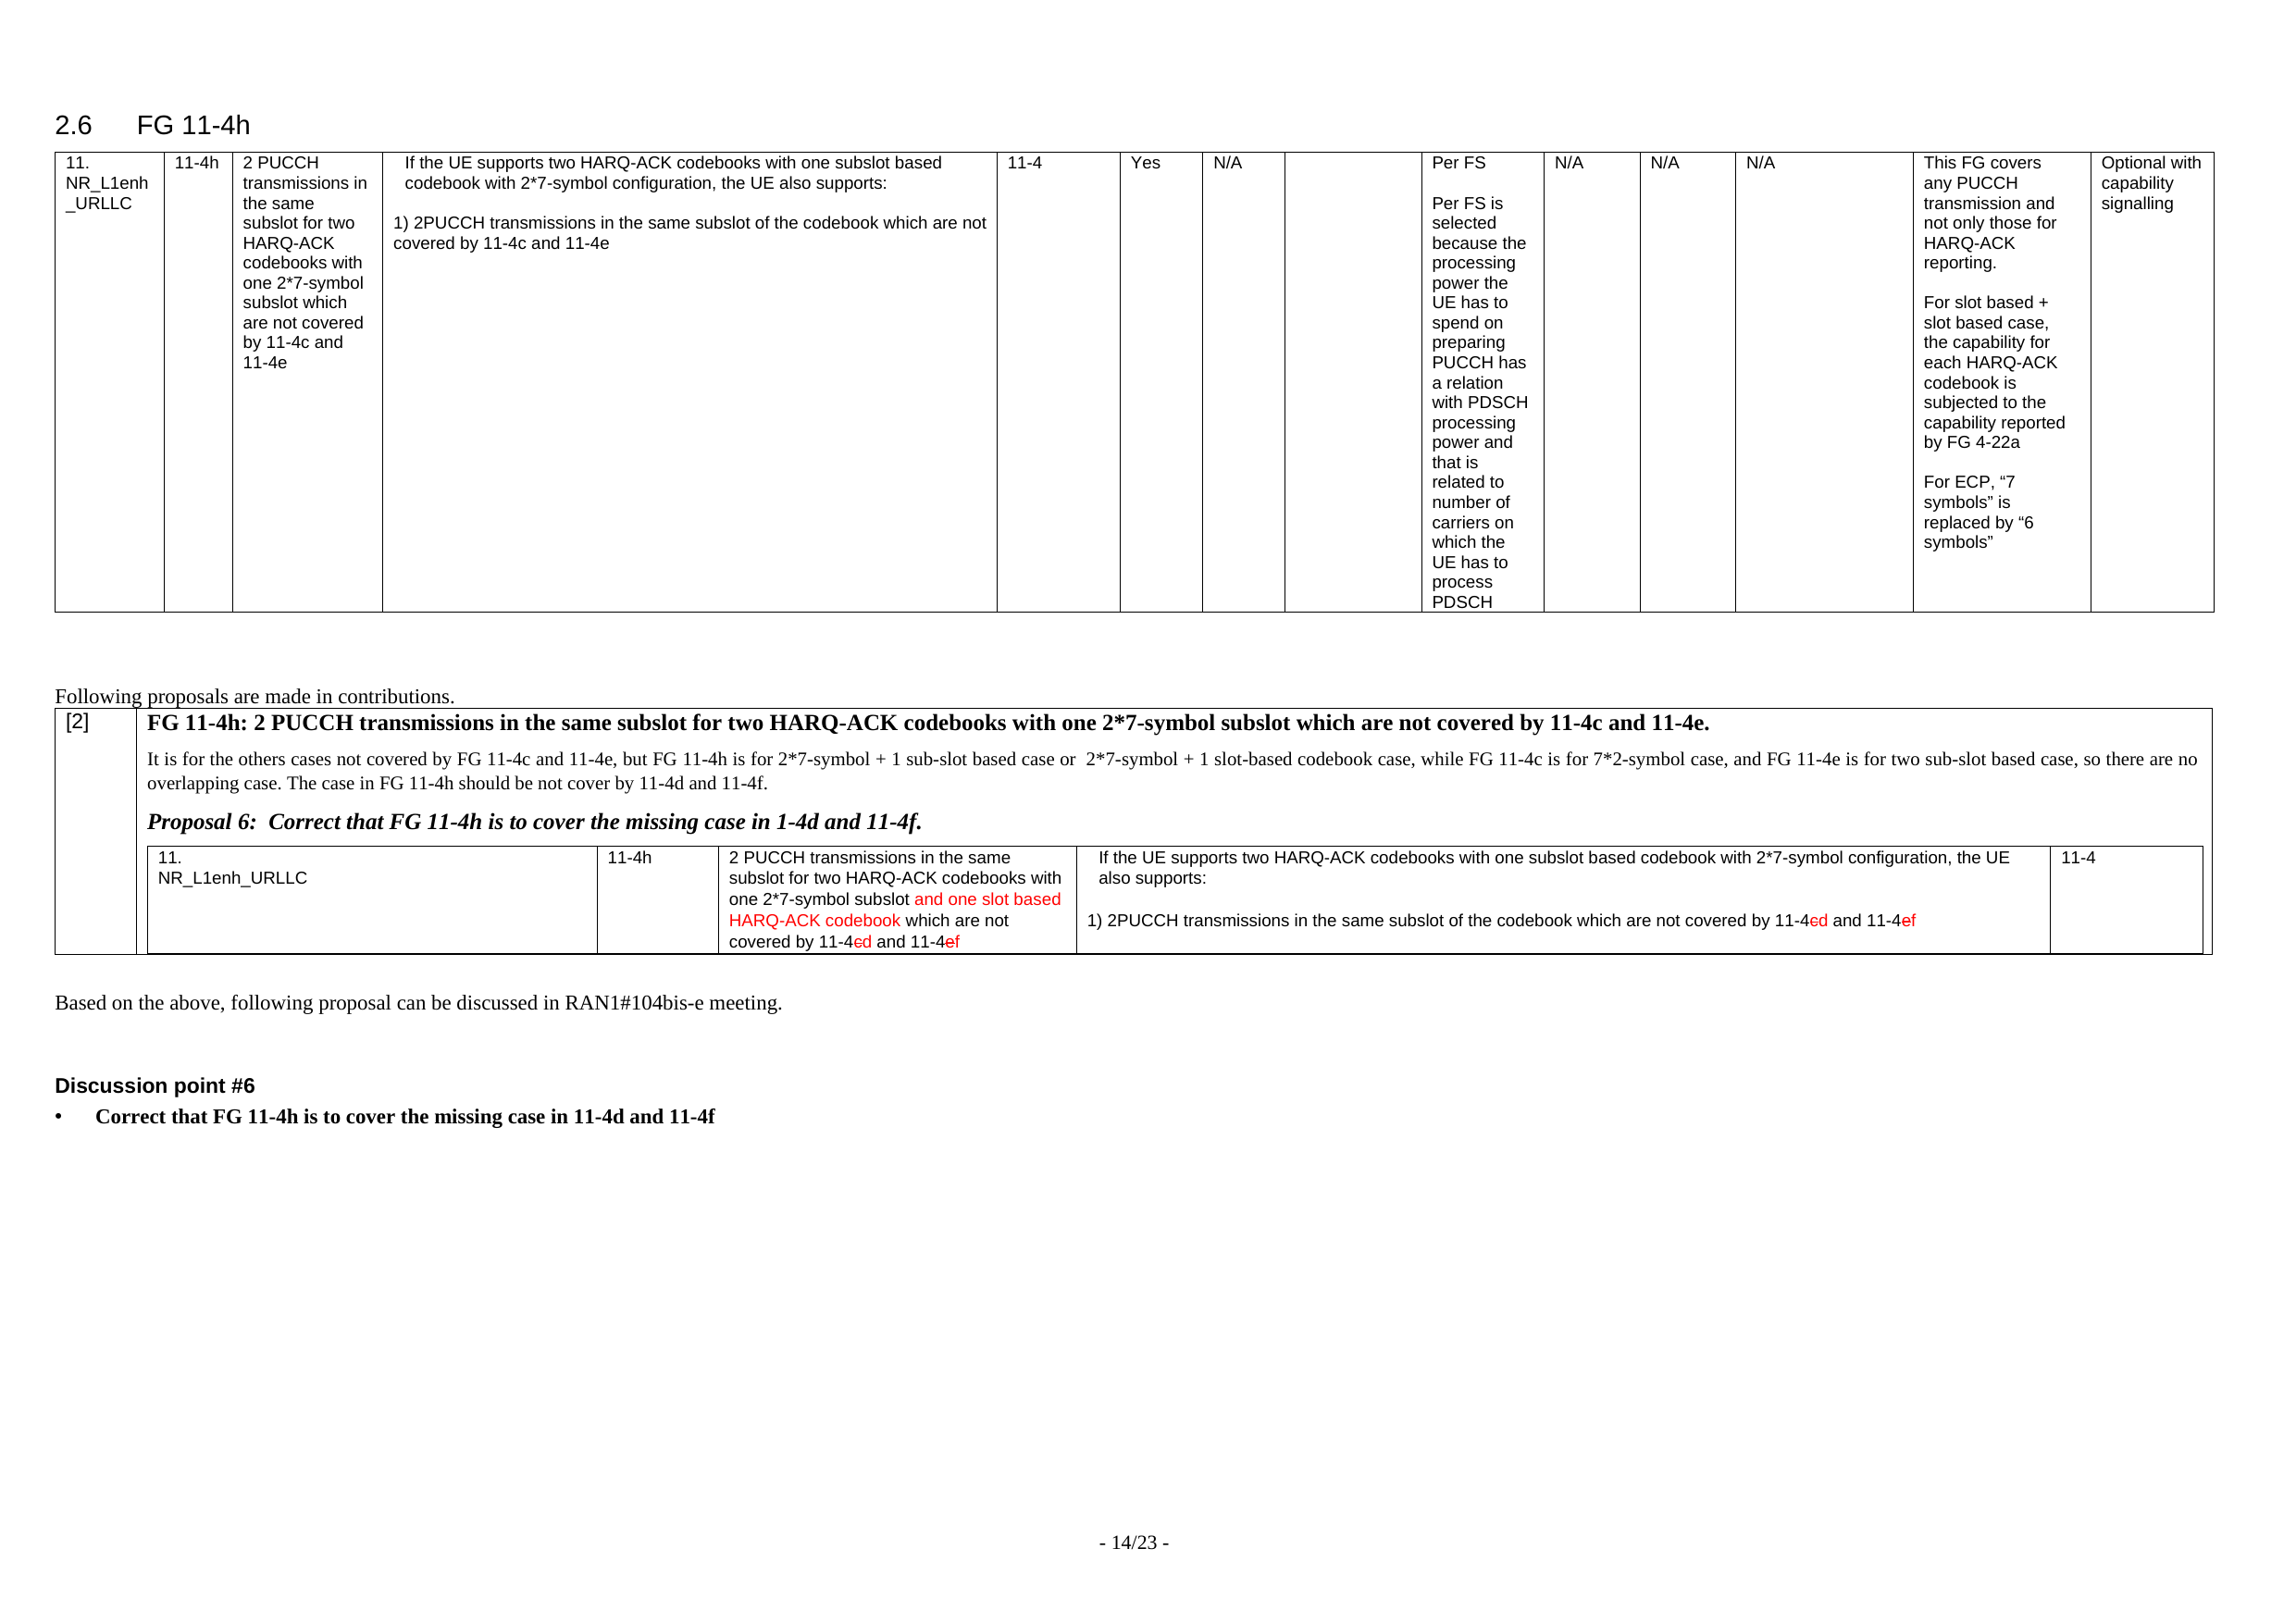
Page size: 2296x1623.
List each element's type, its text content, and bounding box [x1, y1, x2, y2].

table_header Optional with capability signalling [2091, 153, 2214, 612]
table_header N/A [1641, 153, 1735, 612]
table_header If the UE supports two HARQ-ACK codebooks with one subslot based codebook with 2*7-symbol configuration, the UE also supports: 1) 2PUCCH transmissions in the same subslot of the codebook which are not covered by 11-4c and 11-4e [383, 153, 997, 612]
table_header 11-4h [165, 153, 232, 612]
table_header [1285, 153, 1421, 612]
table_header Per FS Per FS is selected because the processing power the UE has to spend on preparing PUCCH has a relation with PDSCH processing power and that is related to number of carriers on which the UE has to process PDSCH [1422, 153, 1544, 612]
table_header This FG covers any PUCCH transmission and not only those for HARQ-ACK reporting. For slot based + slot based case, the capability for each HARQ-ACK codebook is subjected to the capability reported by FG 4-22a For ECP, “7 symbols” is replaced by “6 symbols” [1914, 153, 2091, 612]
table_header FG 11-4h: 2 PUCCH transmissions in the same subslot for two HARQ-ACK codebooks with one 2*7-symbol subslot which are not covered by 11-4c and 11-4e. It is for the others cases not covered by FG 11-4c and 11-4e, but FG 11-4h is for 2*7-symbol + 1 sub-slot based case or 2*7-symbol + 1 slot-based codebook case, while FG 11-4c is for 7*2-symbol case, and FG 11-4e is for two sub-slot based case, so there are no overlapping case. The case in FG 11-4h should be not cover by 11-4d and 11-4f. Proposal 6: Correct that FG 11-4h is to cover the missing case in 1-4d and 11-4f. [137, 709, 2212, 954]
table_header N/A [1545, 153, 1640, 612]
table_header N/A [1203, 153, 1285, 612]
table_header [2] [56, 709, 136, 954]
list FG 11-4h [55, 109, 2214, 141]
text Following proposals are made in contributions. [55, 684, 2214, 708]
subtitle Discussion point #6 [55, 1073, 2214, 1098]
list Correct that FG 11-4h is to cover the missing case in 11-4d and 11-4f [55, 1104, 2214, 1128]
table_header 11-4 [998, 153, 1120, 612]
table_header Yes [1121, 153, 1202, 612]
table_header N/A [1736, 153, 1913, 612]
table_header 11. NR_L1enh_URLLC [56, 153, 164, 612]
text Based on the above, following proposal can be discussed in RAN1#104bis-e meeting. [55, 991, 2214, 1015]
table_header 2 PUCCH transmissions in the same subslot for two HARQ-ACK codebooks with one 2*7-symbol subslot which are not covered by 11-4c and 11-4e [233, 153, 382, 612]
